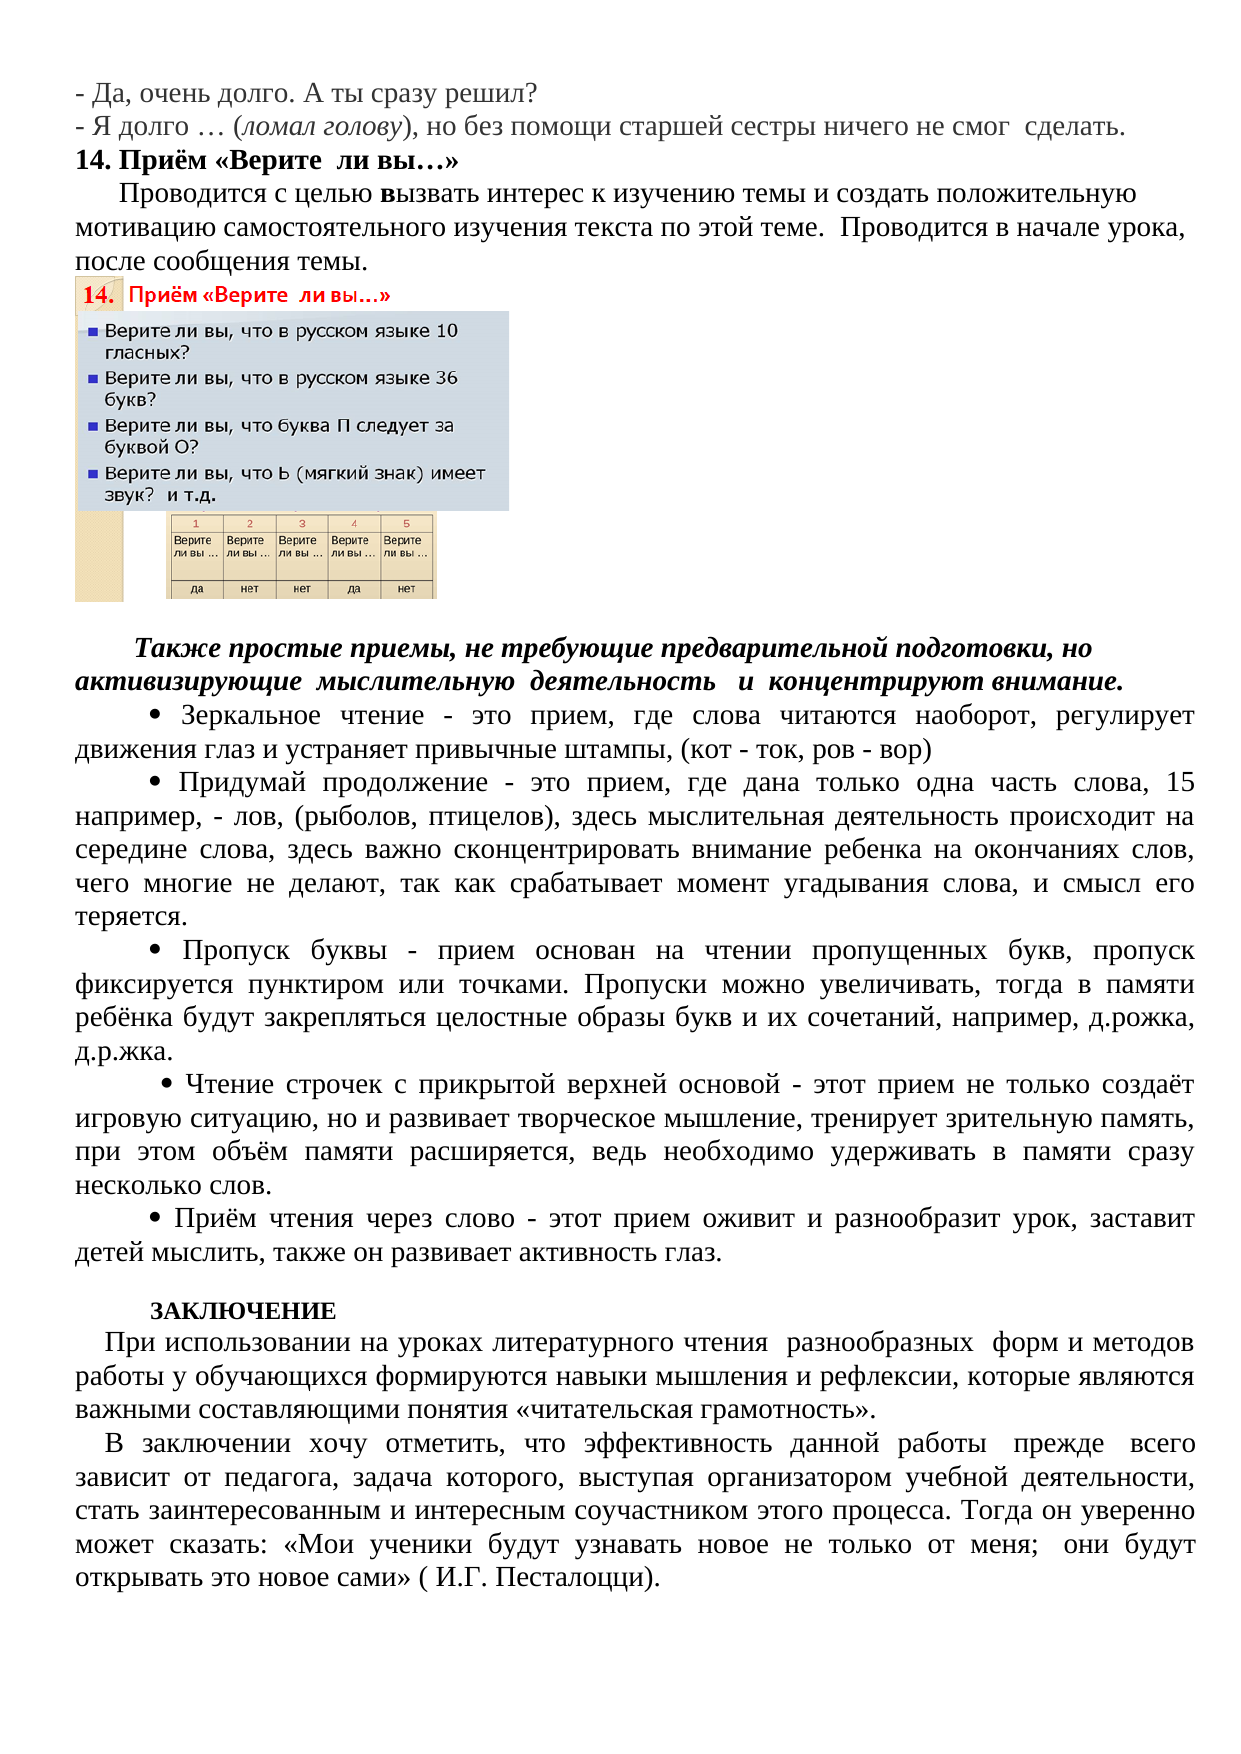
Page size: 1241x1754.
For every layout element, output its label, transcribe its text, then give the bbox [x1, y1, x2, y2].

text В заключении хочу отметить, что эффективность данной работы прежде всего зависит от педагога, задача которого, выступая организатором учебной деятельности, стать заинтересованным и интересным соучастником этого процесса. Тогда он уверенно может сказать: «Мои ученики будут узнавать новое не только от меня; они будут открывать это новое сами» ( И.Г. Песталоцци). [75, 1425, 1196, 1593]
text Зеркальное чтение - это прием, где слова читаются наоборот, регулирует движения глаз и устраняет привычные штампы, (кот - ток, ров - вор) [75, 697, 1196, 764]
text Чтение строчек с прикрытой верхней основой - этот прием не только создаёт игровую ситуацию, но и развивает творческое мышление, тренирует зрительную память, при этом объём памяти расширяется, ведь необходимо удерживать в памяти сразу несколько слов. [75, 1066, 1196, 1201]
text Придумай продолжение - это прием, где дана только одна часть слова, 15 например, - лов, (рыболов, птицелов), здесь мыслительная деятельность происходит на середине слова, здесь важно сконцентрировать внимание ребенка на окончаниях слов, чего многие не делают, так как срабатывает момент угадывания слова, и смысл его теряется. [75, 764, 1196, 932]
text Пропуск буквы - прием основан на чтении пропущенных букв, пропуск фиксируется пунктиром или точками. Пропуски можно увеличивать, тогда в памяти ребёнка будут закрепляться целостные образы букв и их сочетаний, например, д.рожка, д.р.жка. [75, 932, 1196, 1066]
text - Я долго … (ломал голову), но без помощи старшей сестры ничего не смог сделать. [75, 108, 1197, 142]
text 14. Приём «Верите ли вы…» Проводится с целью вызвать интерес к изучению темы и создать положительную мотивацию самостоятельного изучения текста по этой теме. Проводится в начале урока, после сообщения темы. [75, 142, 1196, 276]
text - Да, очень долго. А ты сразу решил? [75, 75, 1196, 108]
text При использовании на уроках литературного чтения разнообразных форм и методов работы у обучающихся формируются навыки мышления и рефлексии, которые являются важными составляющими понятия «читательская грамотность». [75, 1324, 1196, 1425]
text Также простые приемы, не требующие предварительной подготовки, но активизирующие мыслительную деятельность и концентрируют внимание. [75, 630, 1196, 697]
text Приём чтения через слово - этот прием оживит и разнообразит урок, заставит детей мыслить, также он развивает активность глаз. [75, 1201, 1196, 1268]
text ЗАКЛЮЧЕНИЕ [75, 1296, 1196, 1324]
picture [75, 276, 510, 602]
